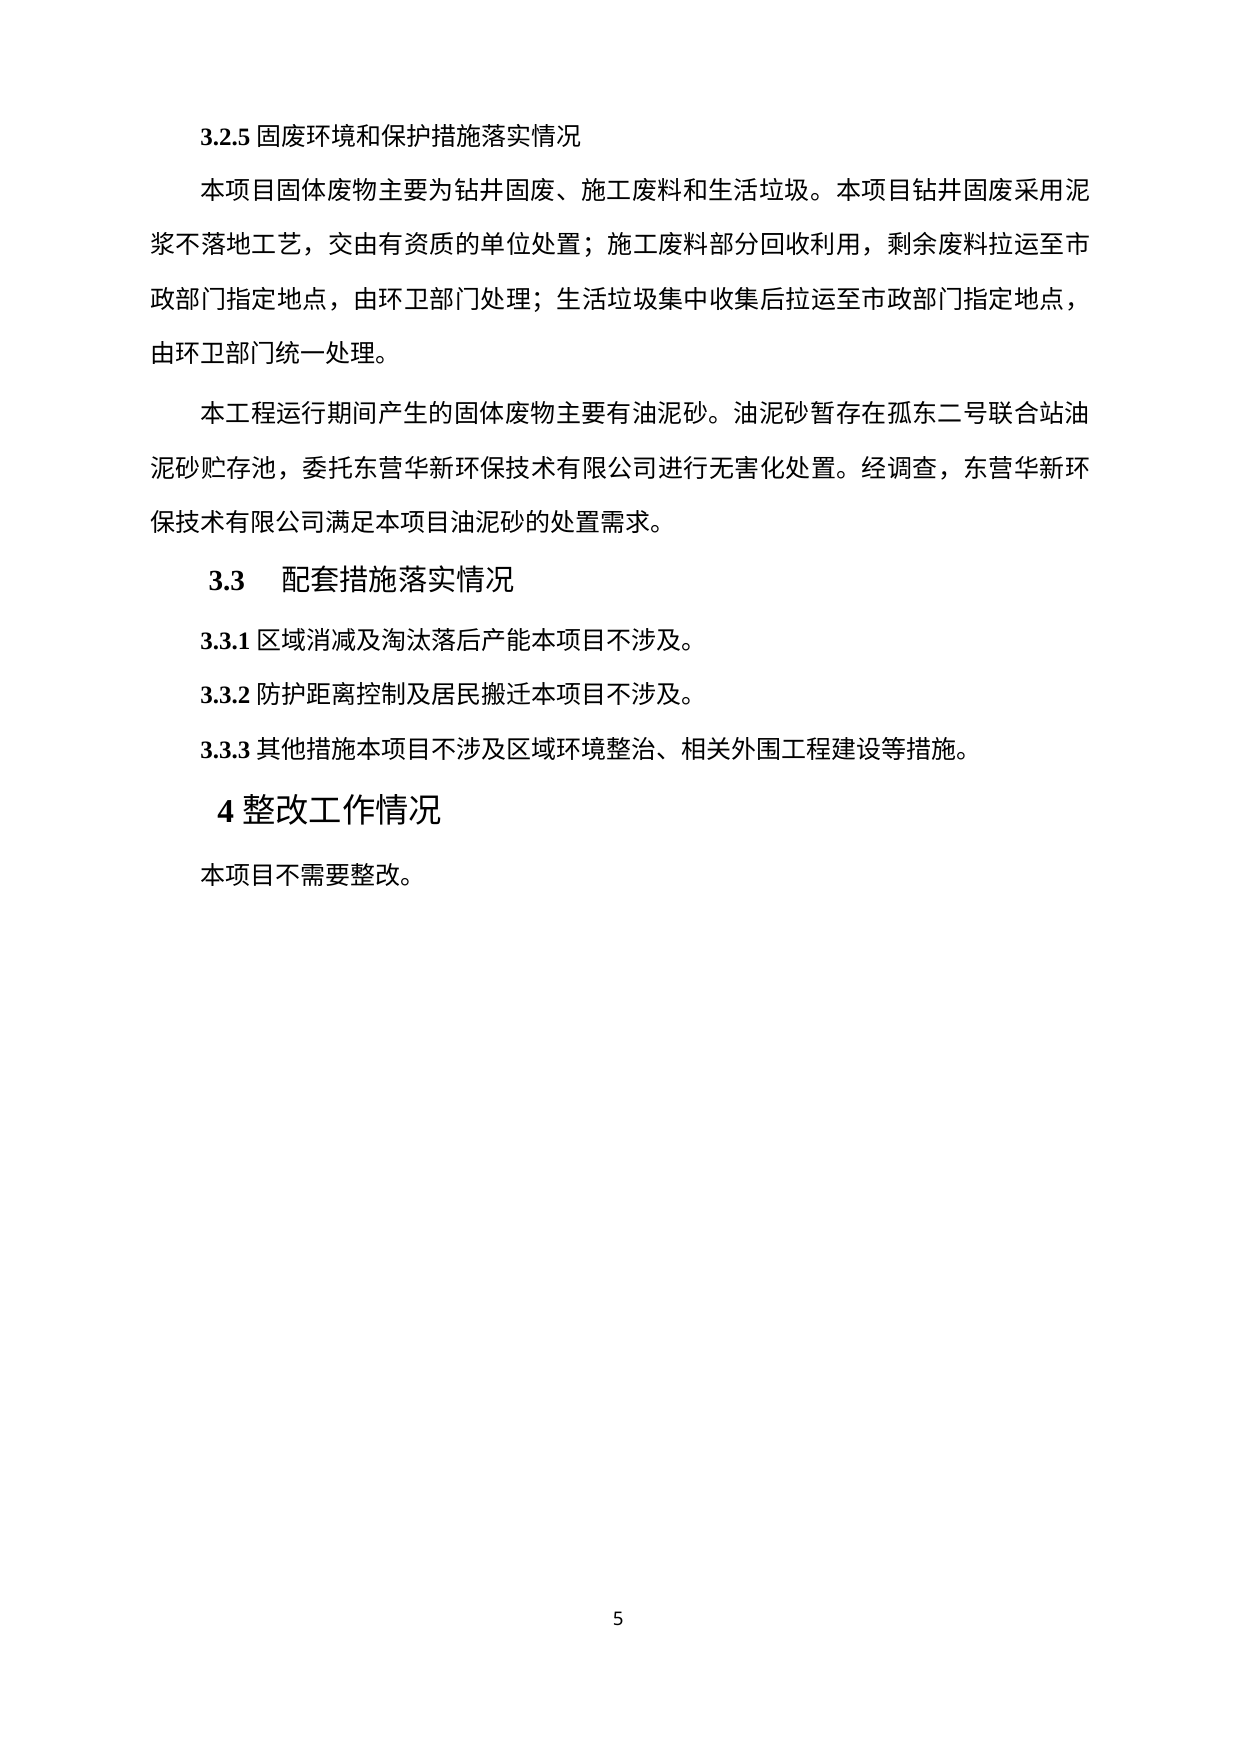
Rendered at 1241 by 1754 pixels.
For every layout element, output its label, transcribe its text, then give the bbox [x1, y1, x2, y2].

text 3.2.5 固废环境和保护措施落实情况 [150, 116, 1090, 152]
text 本项目不需要整改。 [150, 856, 1090, 892]
text 本工程运行期间产生的固体废物主要有油泥砂。油泥砂暂存在孤东二号联合站油泥砂贮存池，委托东营华新环保技术有限公司进行无害化处置。经调查，东营华新环保技术有限公司满足本项目油泥砂的处置需求。 [150, 394, 1090, 539]
text 本项目固体废物主要为钻井固废、施工废料和生活垃圾。本项目钻井固废采用泥浆不落地工艺，交由有资质的单位处置；施工废料部分回收利用，剩余废料拉运至市政部门指定地点，由环卫部门处理；生活垃圾集中收集后拉运至市政部门指定地点，由环卫部门统一处理。 [150, 170, 1090, 370]
subtitle 配套措施落实情况 [150, 557, 1090, 599]
text 3.3.1 区域消减及淘汰落后产能本项目不涉及。 [150, 620, 1090, 657]
text 3.3.3 其他措施本项目不涉及区域环境整治、相关外围工程建设等措施。 [150, 729, 1090, 765]
text 3.3.2 防护距离控制及居民搬迁本项目不涉及。 [150, 675, 1090, 711]
text 4 整改工作情况 [150, 783, 1090, 832]
